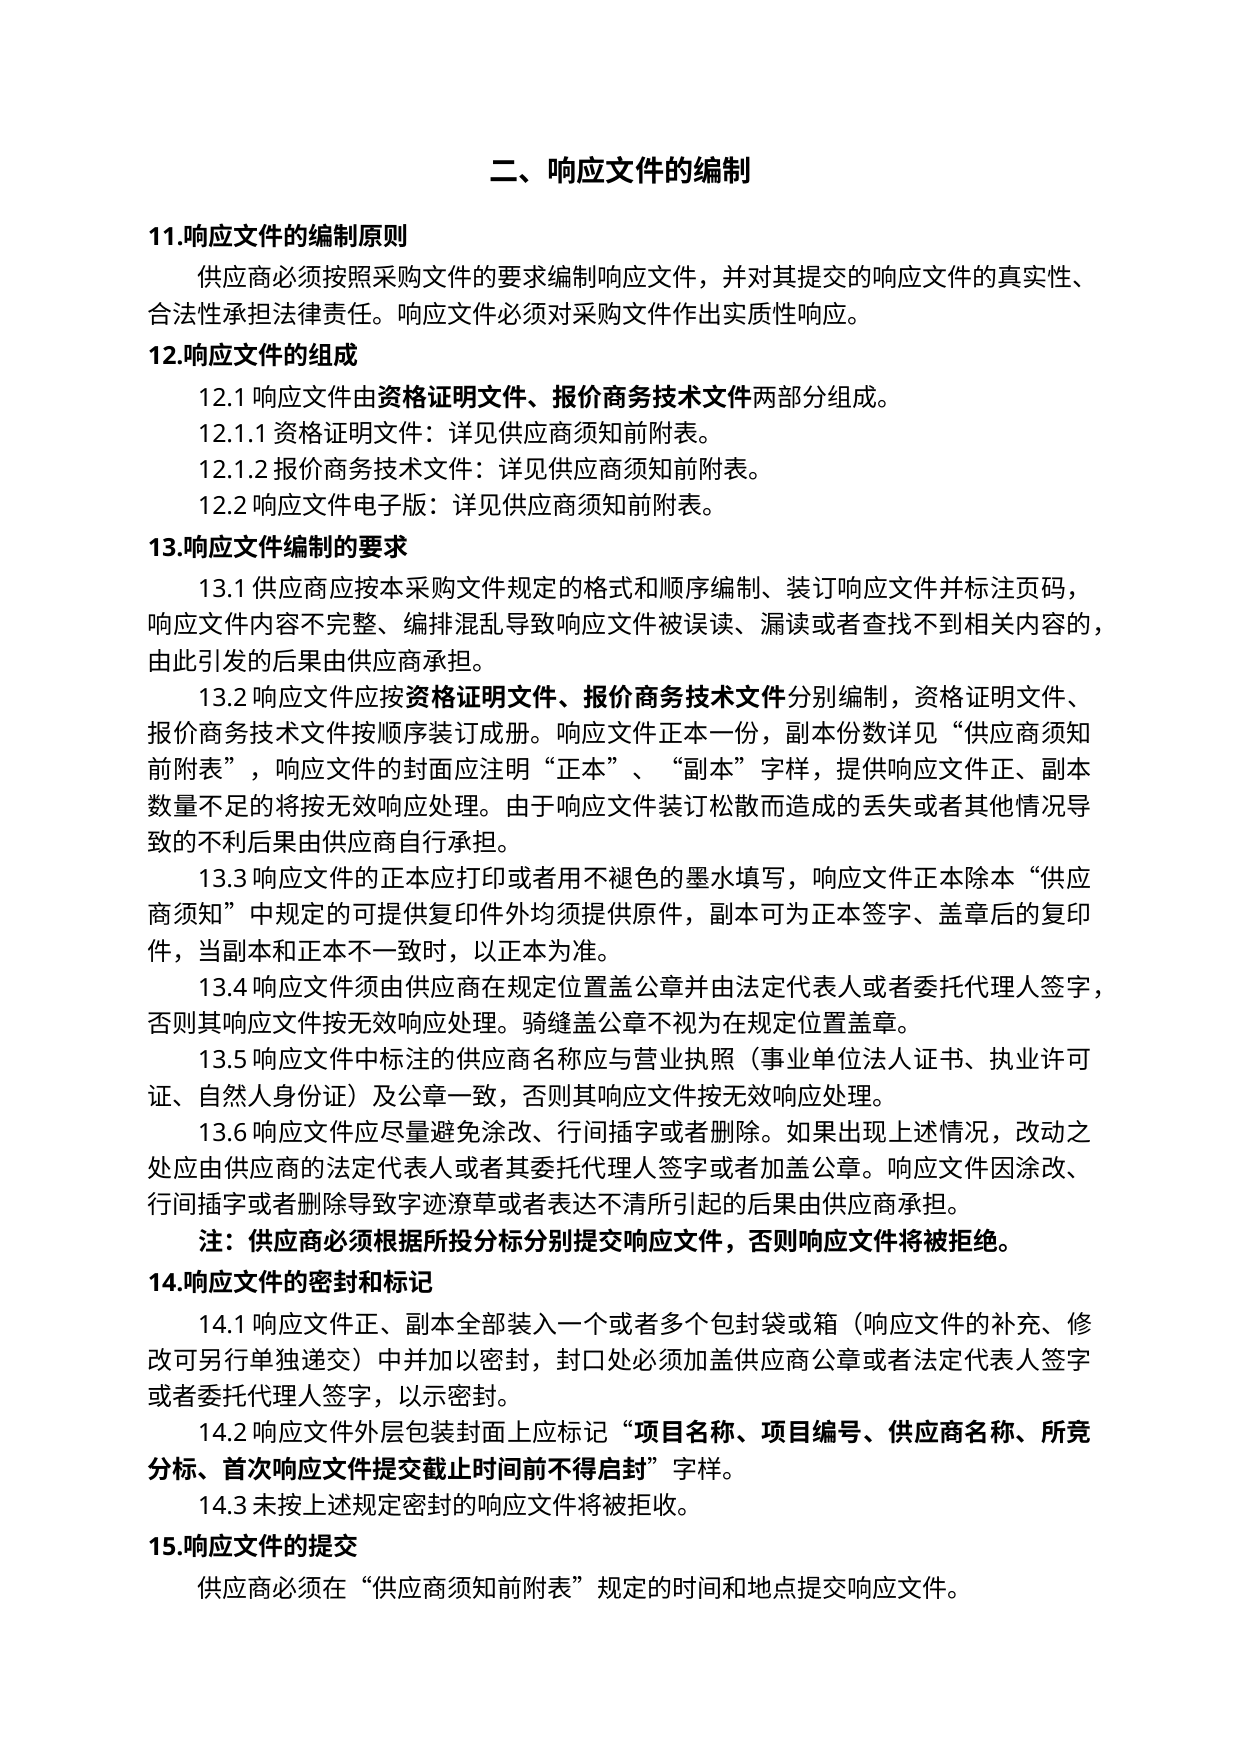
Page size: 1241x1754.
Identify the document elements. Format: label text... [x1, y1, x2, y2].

list 12.1.1资格证明文件：详见供应商须知前附表。 [148, 413, 1092, 449]
list 12.1.2报价商务技术文件：详见供应商须知前附表。 [148, 449, 1092, 486]
list 12.2响应文件电子版：详见供应商须知前附表。 [148, 486, 1092, 522]
list 15.响应文件的提交 [148, 1527, 1092, 1563]
list 13.1供应商应按本采购文件规定的格式和顺序编制、装订响应文件并标注页码，响应文件内容不完整、编排混乱导致响应文件被误读、漏读或者查找不到相关内容的，由此引发的后果由供应商承担。 [148, 569, 1092, 677]
list 14.1响应文件正、副本全部装入一个或者多个包封袋或箱（响应文件的补充、修改可另行单独递交）中并加以密封，封口处必须加盖供应商公章或者法定代表人签字或者委托代理人签字，以示密封。 [148, 1304, 1092, 1413]
list 13.4响应文件须由供应商在规定位置盖公章并由法定代表人或者委托代理人签字，否则其响应文件按无效响应处理。骑缝盖公章不视为在规定位置盖章。 [148, 967, 1092, 1040]
list 供应商必须在“供应商须知前附表”规定的时间和地点提交响应文件。 [148, 1568, 1092, 1604]
text 11.响应文件的编制原则 [148, 216, 1092, 253]
text 二、响应文件的编制 [148, 148, 1092, 190]
list 注：供应商必须根据所投分标分别提交响应文件，否则响应文件将被拒绝。 [148, 1221, 1092, 1257]
list 14.2响应文件外层包装封面上应标记“项目名称、项目编号、供应商名称、所竞分标、首次响应文件提交截止时间前不得启封”字样。 [148, 1413, 1092, 1485]
list 13.2响应文件应按资格证明文件、报价商务技术文件分别编制，资格证明文件、报价商务技术文件按顺序装订成册。响应文件正本一份，副本份数详见“供应商须知前附表”，响应文件的封面应注明“正本”、“副本”字样，提供响应文件正、副本数量不足的将按无效响应处理。由于响应文件装订松散而造成的丢失或者其他情况导致的不利后果由供应商自行承担。 [148, 677, 1092, 859]
list 13.3响应文件的正本应打印或者用不褪色的墨水填写，响应文件正本除本“供应商须知”中规定的可提供复印件外均须提供原件，副本可为正本签字、盖章后的复印件，当副本和正本不一致时，以正本为准。 [148, 859, 1092, 967]
list 14.3未按上述规定密封的响应文件将被拒收。 [148, 1485, 1092, 1522]
list 13.响应文件编制的要求 [148, 527, 1092, 563]
list 12.1响应文件由资格证明文件、报价商务技术文件两部分组成。 [148, 377, 1092, 413]
list 13.6响应文件应尽量避免涂改、行间插字或者删除。如果出现上述情况，改动之处应由供应商的法定代表人或者其委托代理人签字或者加盖公章。响应文件因涂改、行间插字或者删除导致字迹潦草或者表达不清所引起的后果由供应商承担。 [148, 1112, 1092, 1221]
list 供应商必须按照采购文件的要求编制响应文件，并对其提交的响应文件的真实性、合法性承担法律责任。响应文件必须对采购文件作出实质性响应。 [148, 258, 1092, 330]
list 14.响应文件的密封和标记 [148, 1263, 1092, 1299]
list 13.5响应文件中标注的供应商名称应与营业执照（事业单位法人证书、执业许可证、自然人身份证）及公章一致，否则其响应文件按无效响应处理。 [148, 1040, 1092, 1112]
text 12.响应文件的组成 [148, 336, 1092, 372]
